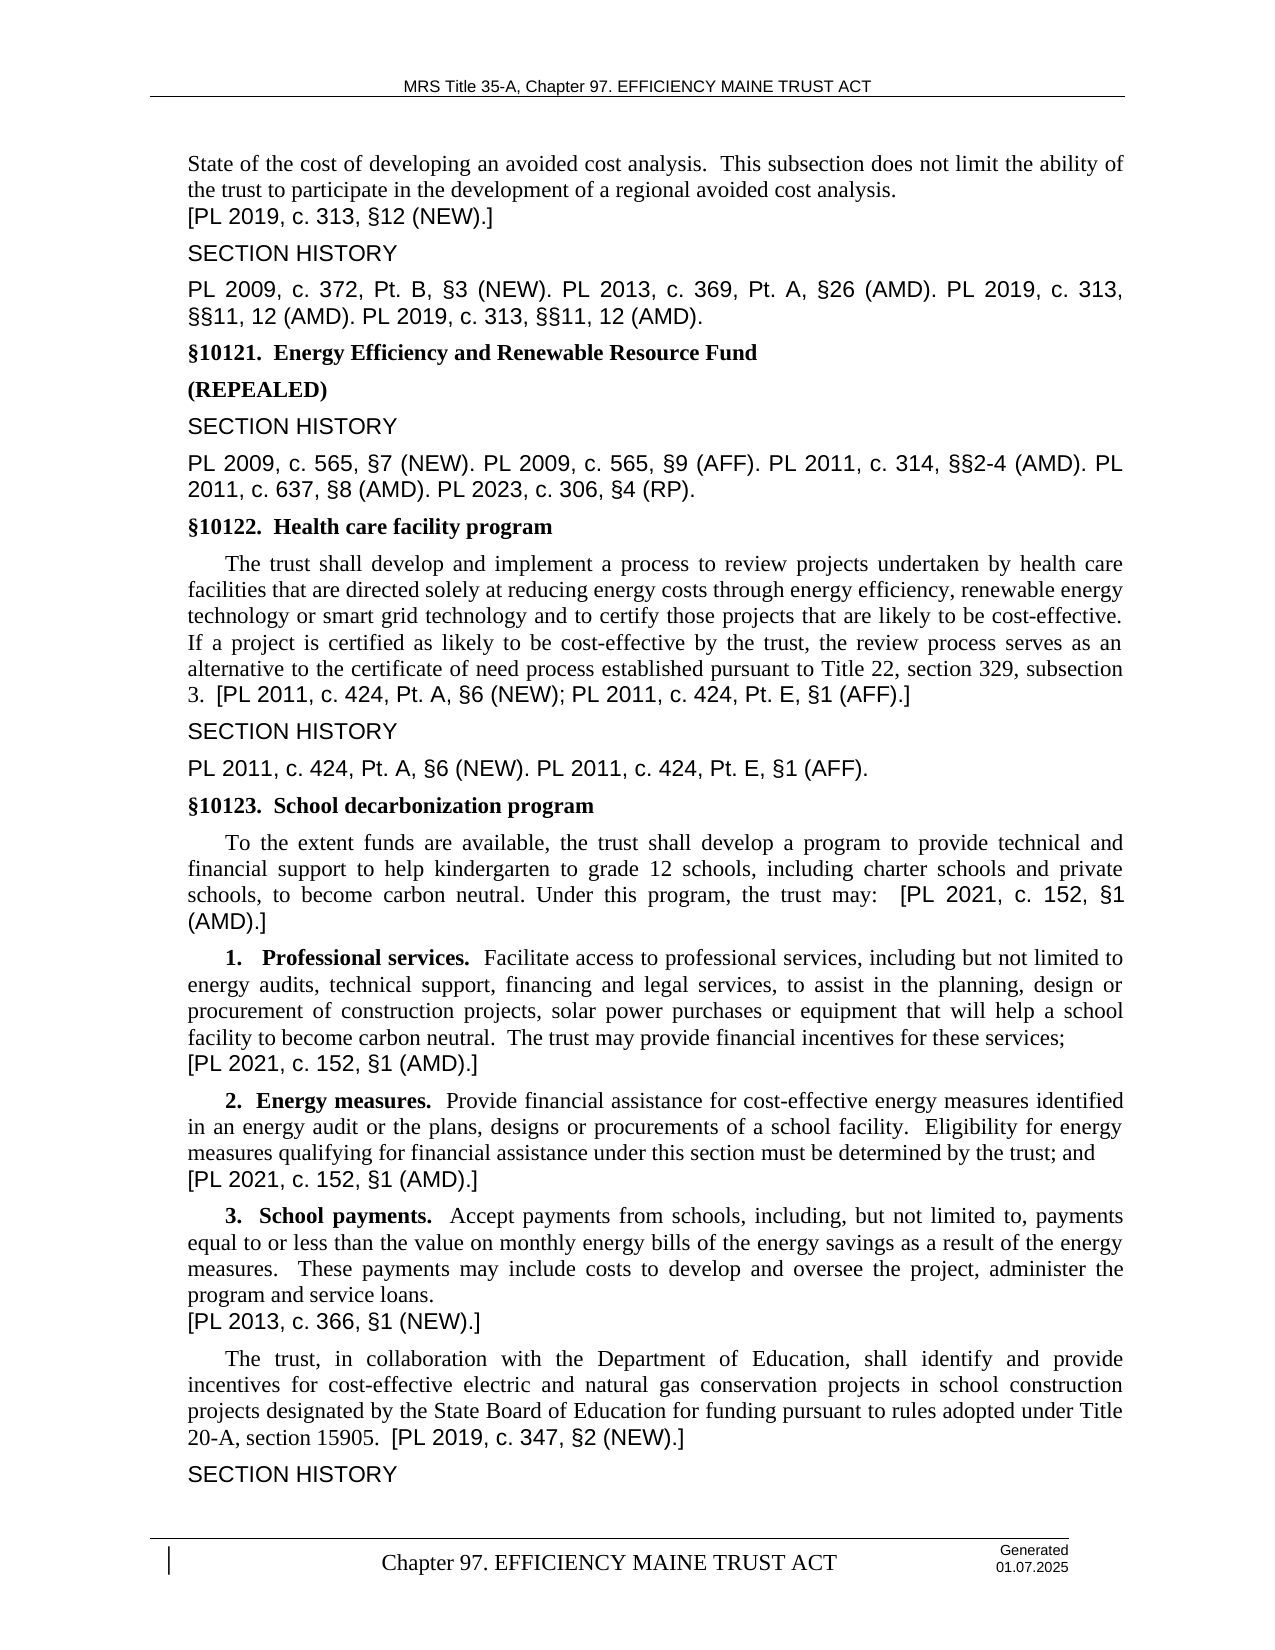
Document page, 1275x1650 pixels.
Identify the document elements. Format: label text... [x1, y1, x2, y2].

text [187, 150, 1125, 203]
text SECTION HISTORY [187, 239, 1125, 266]
text [PL 2013, c. 366, §1 (NEW).] [187, 1308, 1125, 1334]
text §10122. Health care facility program [187, 513, 1125, 539]
text The trust, in collaboration with the Department of Education, shall identify and provide incentives for cost-effective electric and natural gas conservation projects in school construction projects designated by the State Board of Education for funding pursuant to rules adopted under Title 20‑A, section 15905. [PL 2019, c. 347, §2 (NEW).] [187, 1345, 1125, 1450]
text §10121. Energy Efficiency and Renewable Resource Fund [187, 339, 1125, 366]
text 1. Professional services. Facilitate access to professional services, including but not limited to energy audits, technical support, financing and legal services, to assist in the planning, design or procurement of construction projects, solar power purchases or equipment that will help a school facility to become carbon neutral. The trust may provide financial incentives for these services; [187, 944, 1125, 1050]
text PL 2009, c. 372, Pt. B, §3 (NEW). PL 2013, c. 369, Pt. A, §26 (AMD). PL 2019, c. 313, §§11, 12 (AMD). PL 2019, c. 313, §§11, 12 (AMD). [187, 276, 1125, 329]
text To the extent funds are available, the trust shall develop a program to provide technical and financial support to help kindergarten to grade 12 schools, including charter schools and private schools, to become carbon neutral. Under this program, the trust may: [PL 2021, c. 152, §1 (AMD).] [187, 828, 1125, 934]
text (REPEALED) [187, 376, 1125, 402]
text [PL 2021, c. 152, §1 (AMD).] [187, 1050, 1125, 1076]
text 3. School payments. Accept payments from schools, including, but not limited to, payments equal to or less than the value on monthly energy bills of the energy savings as a result of the energy measures. These payments may include costs to develop and oversee the project, administer the program and service loans. [187, 1202, 1125, 1308]
text The trust shall develop and implement a process to review projects undertaken by health care facilities that are directed solely at reducing energy costs through energy efficiency, renewable energy technology or smart grid technology and to certify those projects that are likely to be cost-effective. If a project is certified as likely to be cost-effective by the trust, the review process serves as an alternative to the certificate of need process established pursuant to Title 22, section 329, subsection 3. [PL 2011, c. 424, Pt. A, §6 (NEW); PL 2011, c. 424, Pt. E, §1 (AFF).] [187, 549, 1125, 708]
text [PL 2021, c. 152, §1 (AMD).] [187, 1166, 1125, 1192]
text PL 2009, c. 565, §7 (NEW). PL 2009, c. 565, §9 (AFF). PL 2011, c. 314, §§2-4 (AMD). PL 2011, c. 637, §8 (AMD). PL 2023, c. 306, §4 (RP). [187, 450, 1125, 502]
text SECTION HISTORY [187, 1461, 1125, 1487]
text 2. Energy measures. Provide financial assistance for cost-effective energy measures identified in an energy audit or the plans, designs or procurements of a school facility. Eligibility for energy measures qualifying for financial assistance under this section must be determined by the trust; and [187, 1087, 1125, 1166]
text §10123. School decarbonization program [187, 792, 1125, 818]
text SECTION HISTORY [187, 413, 1125, 439]
text PL 2011, c. 424, Pt. A, §6 (NEW). PL 2011, c. 424, Pt. E, §1 (AFF). [187, 755, 1125, 781]
text SECTION HISTORY [187, 718, 1125, 744]
text [PL 2019, c. 313, §12 (NEW).] [187, 203, 1125, 229]
